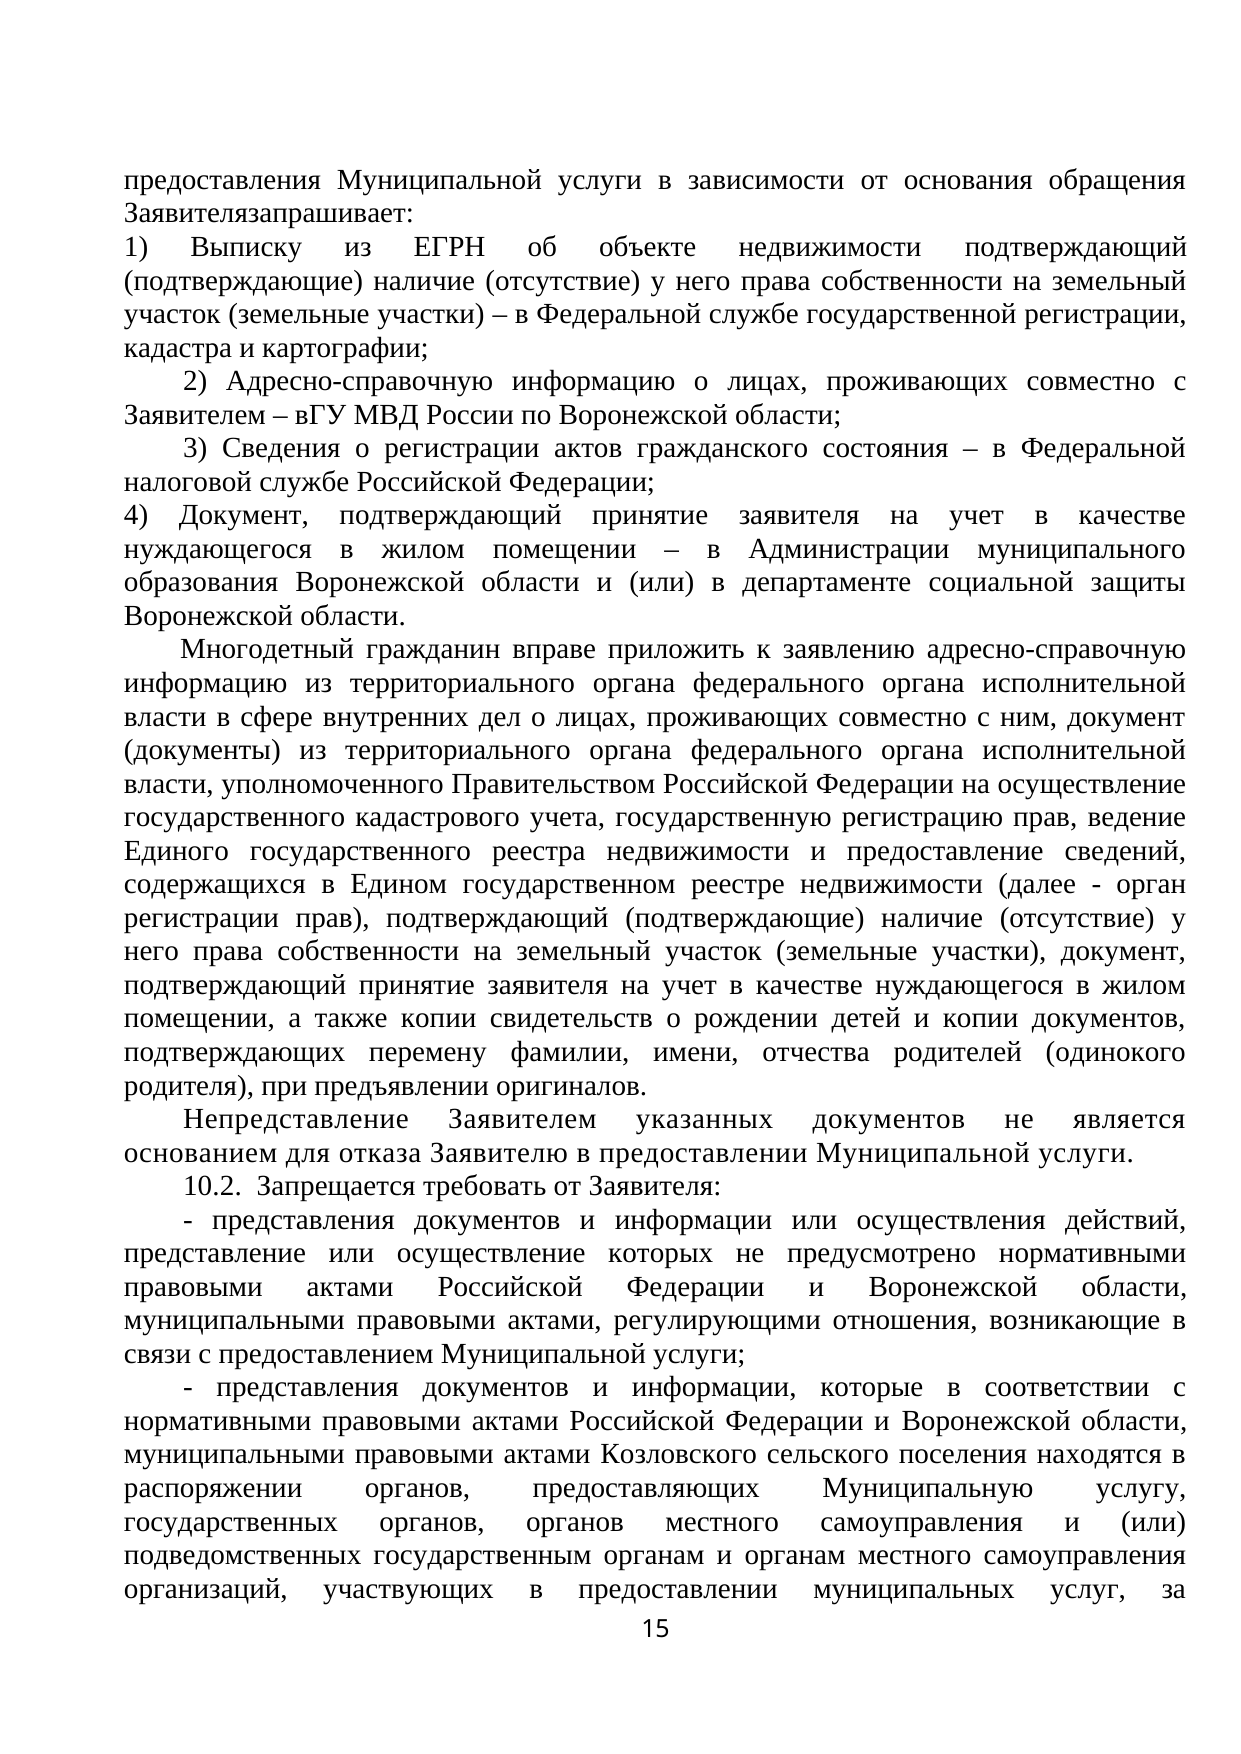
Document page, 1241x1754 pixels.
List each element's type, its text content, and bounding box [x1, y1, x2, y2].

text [124, 1369, 1187, 1604]
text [124, 162, 1187, 229]
text Непредставление Заявителем указанных документов не является основанием для отказа Заявителю в предоставлении Муниципальной услуги. [124, 1101, 1187, 1168]
text Многодетный гражданин вправе приложить к заявлению адресно-справочную информацию из территориального органа федерального органа исполнительной власти в сфере внутренних дел о лицах, проживающих совместно с ним, документ (документы) из территориального органа федерального органа исполнительной власти, уполномоченного Правительством Российской Федерации на осуществление государственного кадастрового учета, государственную регистрацию прав, ведение Единого государственного реестра недвижимости и предоставление сведений, содержащихся в Едином государственном реестре недвижимости (далее - орган регистрации прав), подтверждающий (подтверждающие) наличие (отсутствие) у него права собственности на земельный участок (земельные участки), документ, подтверждающий принятие заявителя на учет в качестве нуждающегося в жилом помещении, а также копии свидетельств о рождении детей и копии документов, подтверждающих перемену фамилии, имени, отчества родителей (одинокого родителя), при предъявлении оригиналов. [124, 632, 1187, 1101]
text 1) Выписку из ЕГРН об объекте недвижимости подтверждающий (подтверждающие) наличие (отсутствие) у него права собственности на земельный участок (земельные участки) – в Федеральной службе государственной регистрации, кадастра и картографии; [124, 229, 1187, 363]
text 3) Сведения о регистрации актов гражданского состояния – в Федеральной налоговой службе Российской Федерации; [124, 430, 1187, 497]
text 2) Адресно-справочную информацию о лицах, проживающих совместно с Заявителем – вГУ МВД России по Воронежской области; [124, 363, 1187, 430]
text 10.2. Запрещается требовать от Заявителя: [124, 1168, 1187, 1202]
text - представления документов и информации или осуществления действий, представление или осуществление которых не предусмотрено нормативными правовыми актами Российской Федерации и Воронежской области, муниципальными правовыми актами, регулирующими отношения, возникающие в связи с предоставлением Муниципальной услуги; [124, 1202, 1187, 1369]
text 4) Документ, подтверждающий принятие заявителя на учет в качестве нуждающегося в жилом помещении – в Администрации муниципального образования Воронежской области и (или) в департаменте социальной защиты Воронежской области. [124, 497, 1187, 632]
